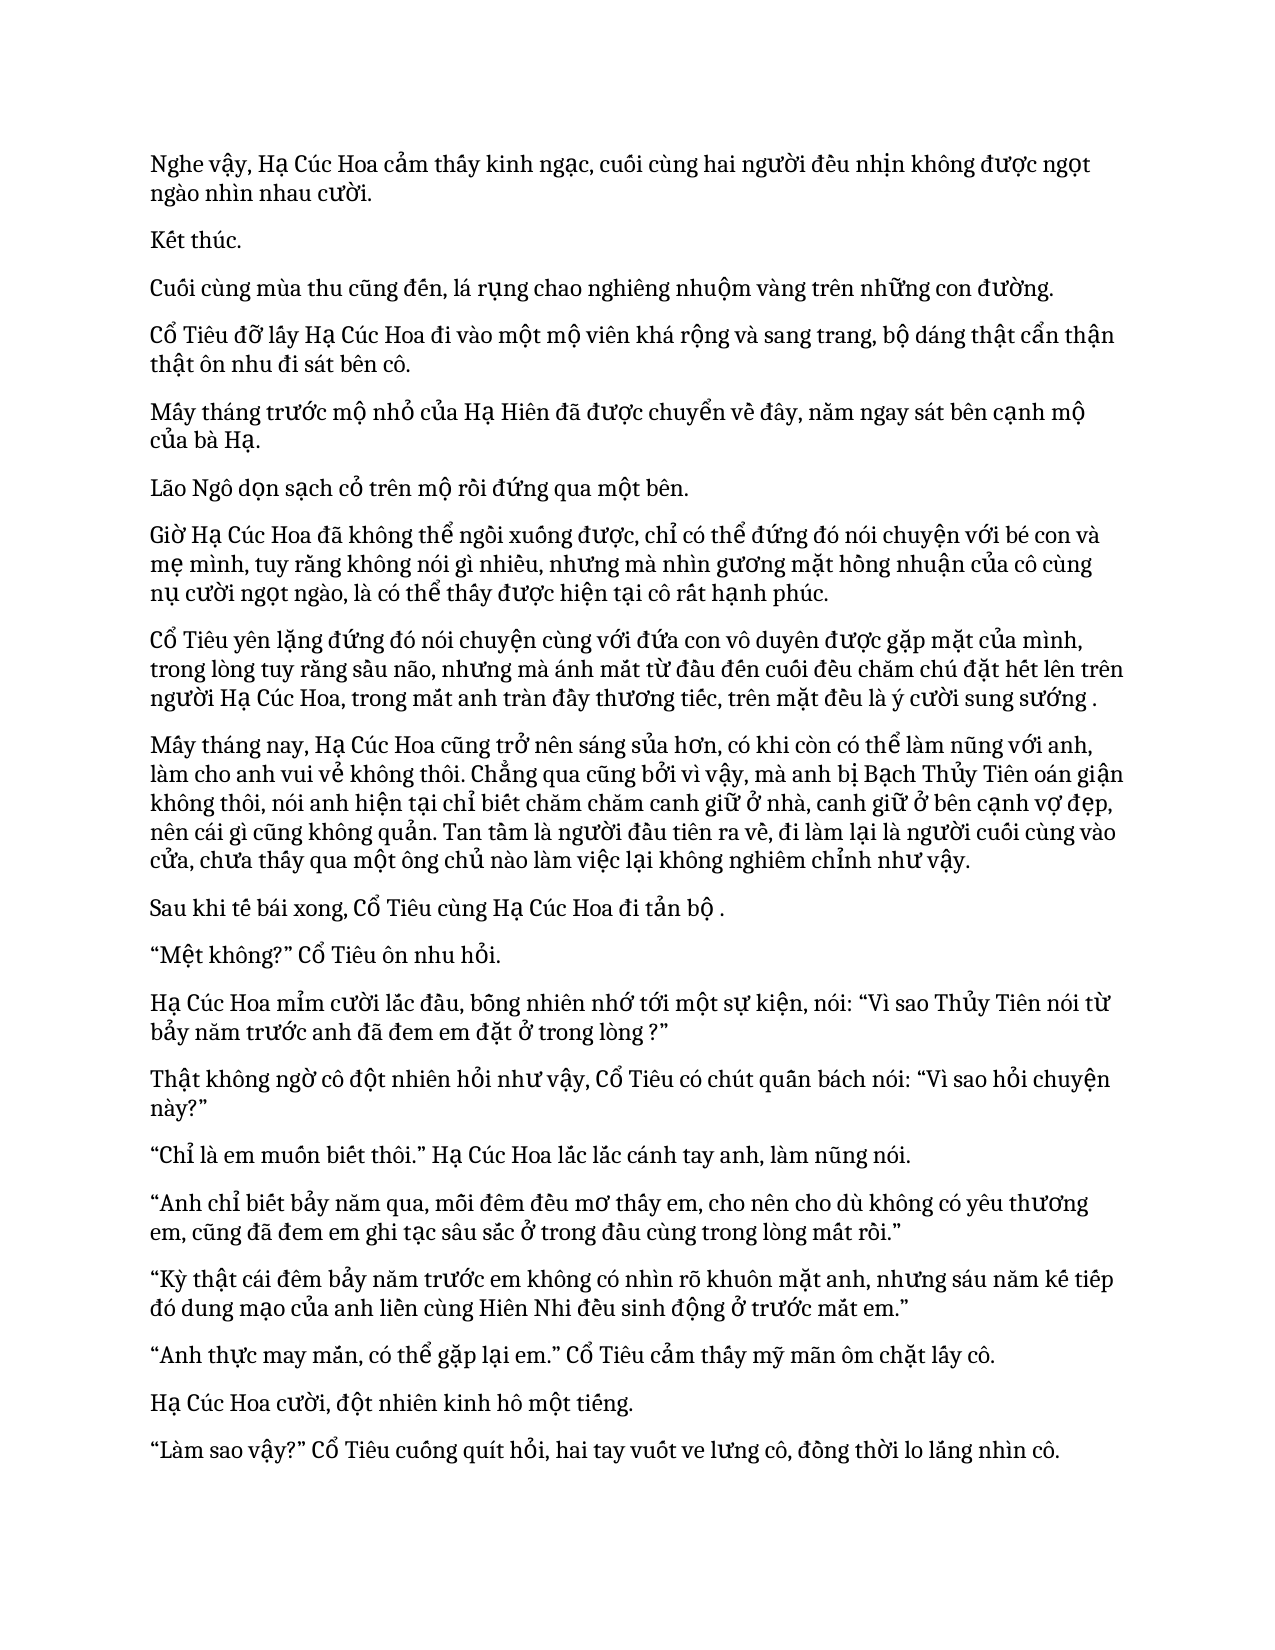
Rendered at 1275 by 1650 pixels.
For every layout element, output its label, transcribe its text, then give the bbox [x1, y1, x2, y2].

text “Anh thực may mắn, có thể gặp lại em.” Cổ Tiêu cảm thấy mỹ mãn ôm chặt lấy cô. [150, 1341, 1125, 1370]
text Sau khi tế bái xong, Cổ Tiêu cùng Hạ Cúc Hoa đi tản bộ . [150, 894, 1125, 922]
text Cổ Tiêu yên lặng đứng đó nói chuyện cùng với đứa con vô duyên được gặp mặt của mình, trong lòng tuy rằng sầu não, nhưng mà ánh mắt từ đầu đến cuối đều chăm chú đặt hết lên trên người Hạ Cúc Hoa, trong mắt anh tràn đầy thương tiếc, trên mặt đều là ý cười sung sướng . [150, 626, 1125, 712]
text Kết thúc. [150, 226, 1125, 255]
text Hạ Cúc Hoa mỉm cười lắc đầu, bỗng nhiên nhớ tới một sự kiện, nói: “Vì sao Thủy Tiên nói từ bảy năm trước anh đã đem em đặt ở trong lòng ?” [150, 989, 1125, 1046]
text Hạ Cúc Hoa cười, đột nhiên kinh hô một tiếng. [150, 1389, 1125, 1417]
text Giờ Hạ Cúc Hoa đã không thể ngồi xuống được, chỉ có thể đứng đó nói chuyện với bé con và mẹ mình, tuy rằng không nói gì nhiều, nhưng mà nhìn gương mặt hồng nhuận của cô cùng nụ cười ngọt ngào, là có thể thấy được hiện tại cô rất hạnh phúc. [150, 521, 1125, 607]
text “Làm sao vậy?” Cổ Tiêu cuống quít hỏi, hai tay vuốt ve lưng cô, đồng thời lo lắng nhìn cô. [150, 1436, 1125, 1465]
text “Kỳ thật cái đêm bảy năm trước em không có nhìn rõ khuôn mặt anh, nhưng sáu năm kế tiếp đó dung mạo của anh liền cùng Hiên Nhi đều sinh động ở trước mắt em.” [150, 1265, 1125, 1322]
text Cuối cùng mùa thu cũng đến, lá rụng chao nghiêng nhuộm vàng trên những con đường. [150, 274, 1125, 302]
text Mấy tháng nay, Hạ Cúc Hoa cũng trở nên sáng sủa hơn, có khi còn có thể làm nũng với anh, làm cho anh vui vẻ không thôi. Chẳng qua cũng bởi vì vậy, mà anh bị Bạch Thủy Tiên oán giận không thôi, nói anh hiện tại chỉ biết chăm chăm canh giữ ở nhà, canh giữ ở bên cạnh vợ đẹp, nên cái gì cũng không quản. Tan tầm là người đầu tiên ra về, đi làm lại là người cuối cùng vào cửa, chưa thấy qua một ông chủ nào làm việc lại không nghiêm chỉnh như vậy. [150, 731, 1125, 875]
text “Mệt không?” Cổ Tiêu ôn nhu hỏi. [150, 941, 1125, 970]
text “Chỉ là em muốn biết thôi.” Hạ Cúc Hoa lắc lắc cánh tay anh, làm nũng nói. [150, 1141, 1125, 1170]
text “Anh chỉ biết bảy năm qua, mỗi đêm đều mơ thấy em, cho nên cho dù không có yêu thương em, cũng đã đem em ghi tạc sâu sắc ở trong đầu cùng trong lòng mất rồi.” [150, 1189, 1125, 1246]
text Mấy tháng trước mộ nhỏ của Hạ Hiên đã được chuyển về đây, nằm ngay sát bên cạnh mộ của bà Hạ. [150, 397, 1125, 455]
text Cổ Tiêu đỡ lấy Hạ Cúc Hoa đi vào một mộ viên khá rộng và sang trang, bộ dáng thật cẩn thận thật ôn nhu đi sát bên cô. [150, 321, 1125, 379]
text Nghe vậy, Hạ Cúc Hoa cảm thấy kinh ngạc, cuối cùng hai người đều nhịn không được ngọt ngào nhìn nhau cười. [150, 150, 1125, 207]
text Thật không ngờ cô đột nhiên hỏi như vậy, Cổ Tiêu có chút quẫn bách nói: “Vì sao hỏi chuyện này?” [150, 1065, 1125, 1122]
text Lão Ngô dọn sạch cỏ trên mộ rồi đứng qua một bên. [150, 474, 1125, 502]
